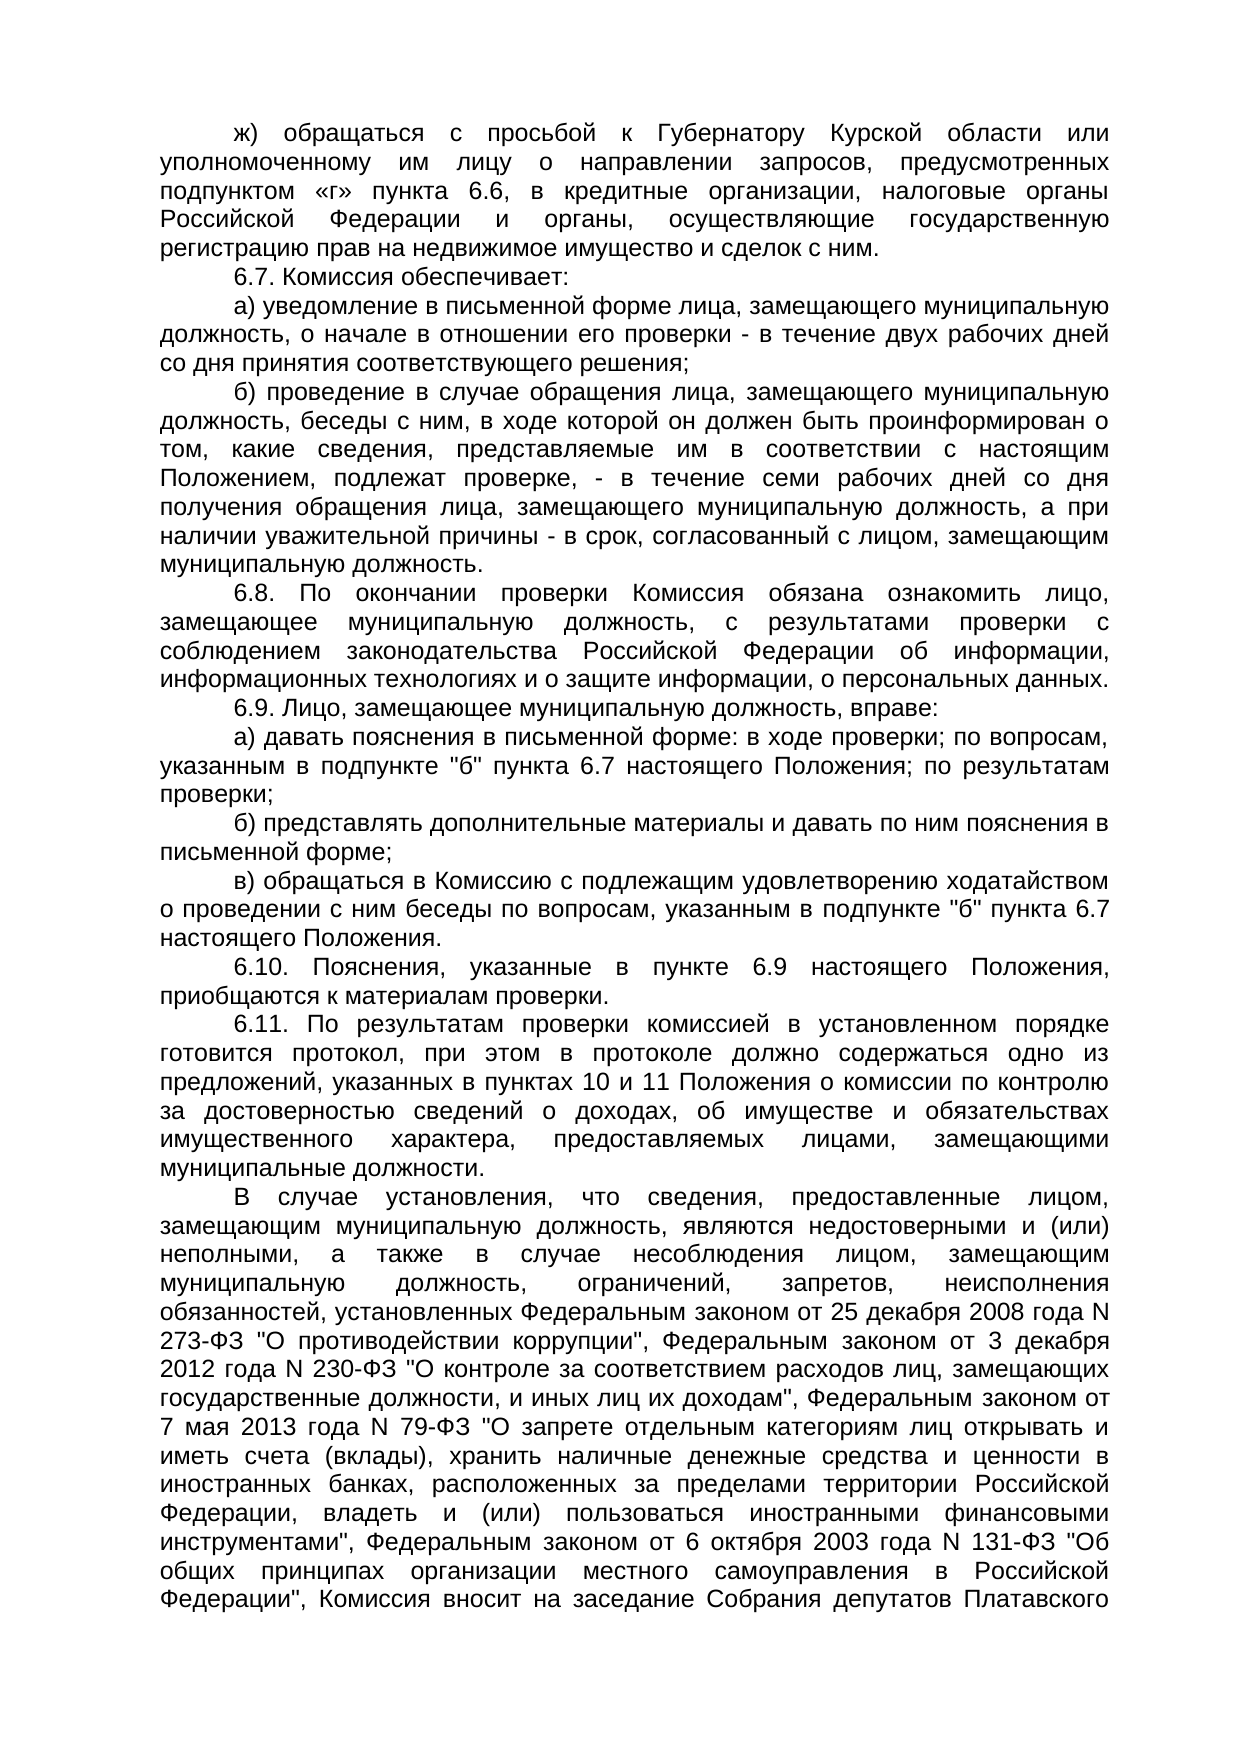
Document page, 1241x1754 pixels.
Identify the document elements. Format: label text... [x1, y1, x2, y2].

text 6.8. По окончании проверки Комиссия обязана ознакомить лицо, замещающее муниципальную должность, с результатами проверки с соблюдением законодательства Российской Федерации об информации, информационных технологиях и о защите информации, о персональных данных. [159, 578, 1110, 693]
text ж) обращаться с просьбой к Губернатору Курской области или уполномоченному им лицу о направлении запросов, предусмотренных подпунктом «г» пункта 6.6, в кредитные организации, налоговые органы Российской Федерации и органы, осуществляющие государственную регистрацию прав на недвижимое имущество и сделок с ним. [159, 118, 1110, 262]
text 6.10. Пояснения, указанные в пункте 6.9 настоящего Положения, приобщаются к материалам проверки. [159, 952, 1110, 1009]
text б) представлять дополнительные материалы и давать по ним пояснения в письменной форме; [159, 808, 1110, 866]
text 6.9. Лицо, замещающее муниципальную должность, вправе: [159, 693, 1110, 722]
title 6.11. По результатам проверки комиссией в установленном порядке готовится протокол, при этом в протоколе должно содержаться одно из предложений, указанных в пунктах 10 и 11 Положения о комиссии по контролю за достоверностью сведений о доходах, об имуществе и обязательствах имущественного характера, предоставляемых лицами, замещающими муниципальные должности. [159, 1009, 1110, 1182]
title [159, 1182, 1110, 1613]
text а) уведомление в письменной форме лица, замещающего муниципальную должность, о начале в отношении его проверки - в течение двух рабочих дней со дня принятия соответствующего решения; [159, 291, 1110, 377]
text 6.7. Комиссия обеспечивает: [159, 262, 1110, 291]
text б) проведение в случае обращения лица, замещающего муниципальную должность, беседы с ним, в ходе которой он должен быть проинформирован о том, какие сведения, представляемые им в соответствии с настоящим Положением, подлежат проверке, - в течение семи рабочих дней со дня получения обращения лица, замещающего муниципальную должность, а при наличии уважительной причины - в срок, согласованный с лицом, замещающим муниципальную должность. [159, 377, 1110, 578]
text а) давать пояснения в письменной форме: в ходе проверки; по вопросам, указанным в подпункте "б" пункта 6.7 настоящего Положения; по результатам проверки; [159, 722, 1110, 808]
text в) обращаться в Комиссию с подлежащим удовлетворению ходатайством о проведении с ним беседы по вопросам, указанным в подпункте "б" пункта 6.7 настоящего Положения. [159, 866, 1110, 952]
